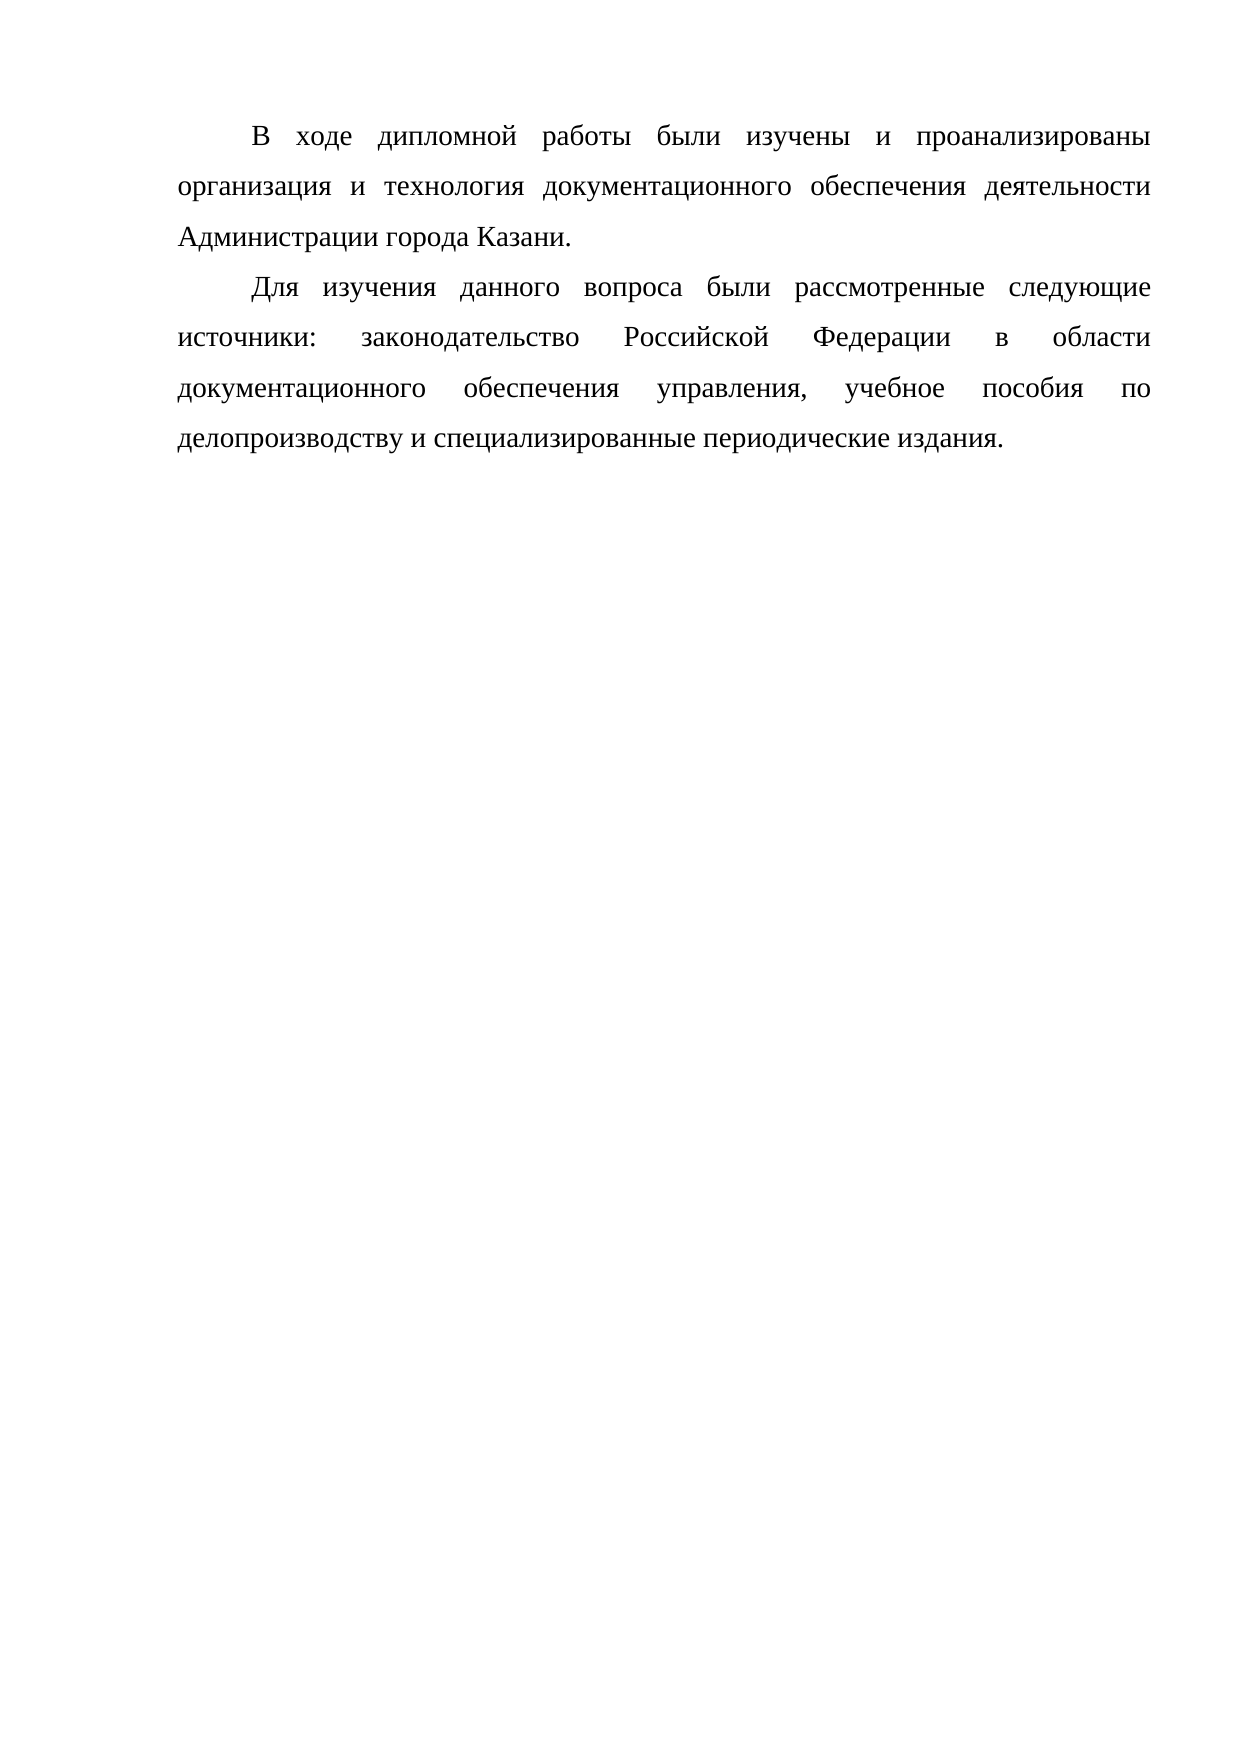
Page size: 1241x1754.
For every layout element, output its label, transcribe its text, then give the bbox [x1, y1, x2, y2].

text В ходе дипломной работы были изучены и проанализированы организация и технология документационного обеспечения деятельности Администрации города Казани. [177, 118, 1152, 252]
text Для изучения данного вопроса были рассмотренные следующие источники: законодательство Российской Федерации в области документационного обеспечения управления, учебное пособия по делопроизводству и специализированные периодические издания. [177, 269, 1152, 453]
